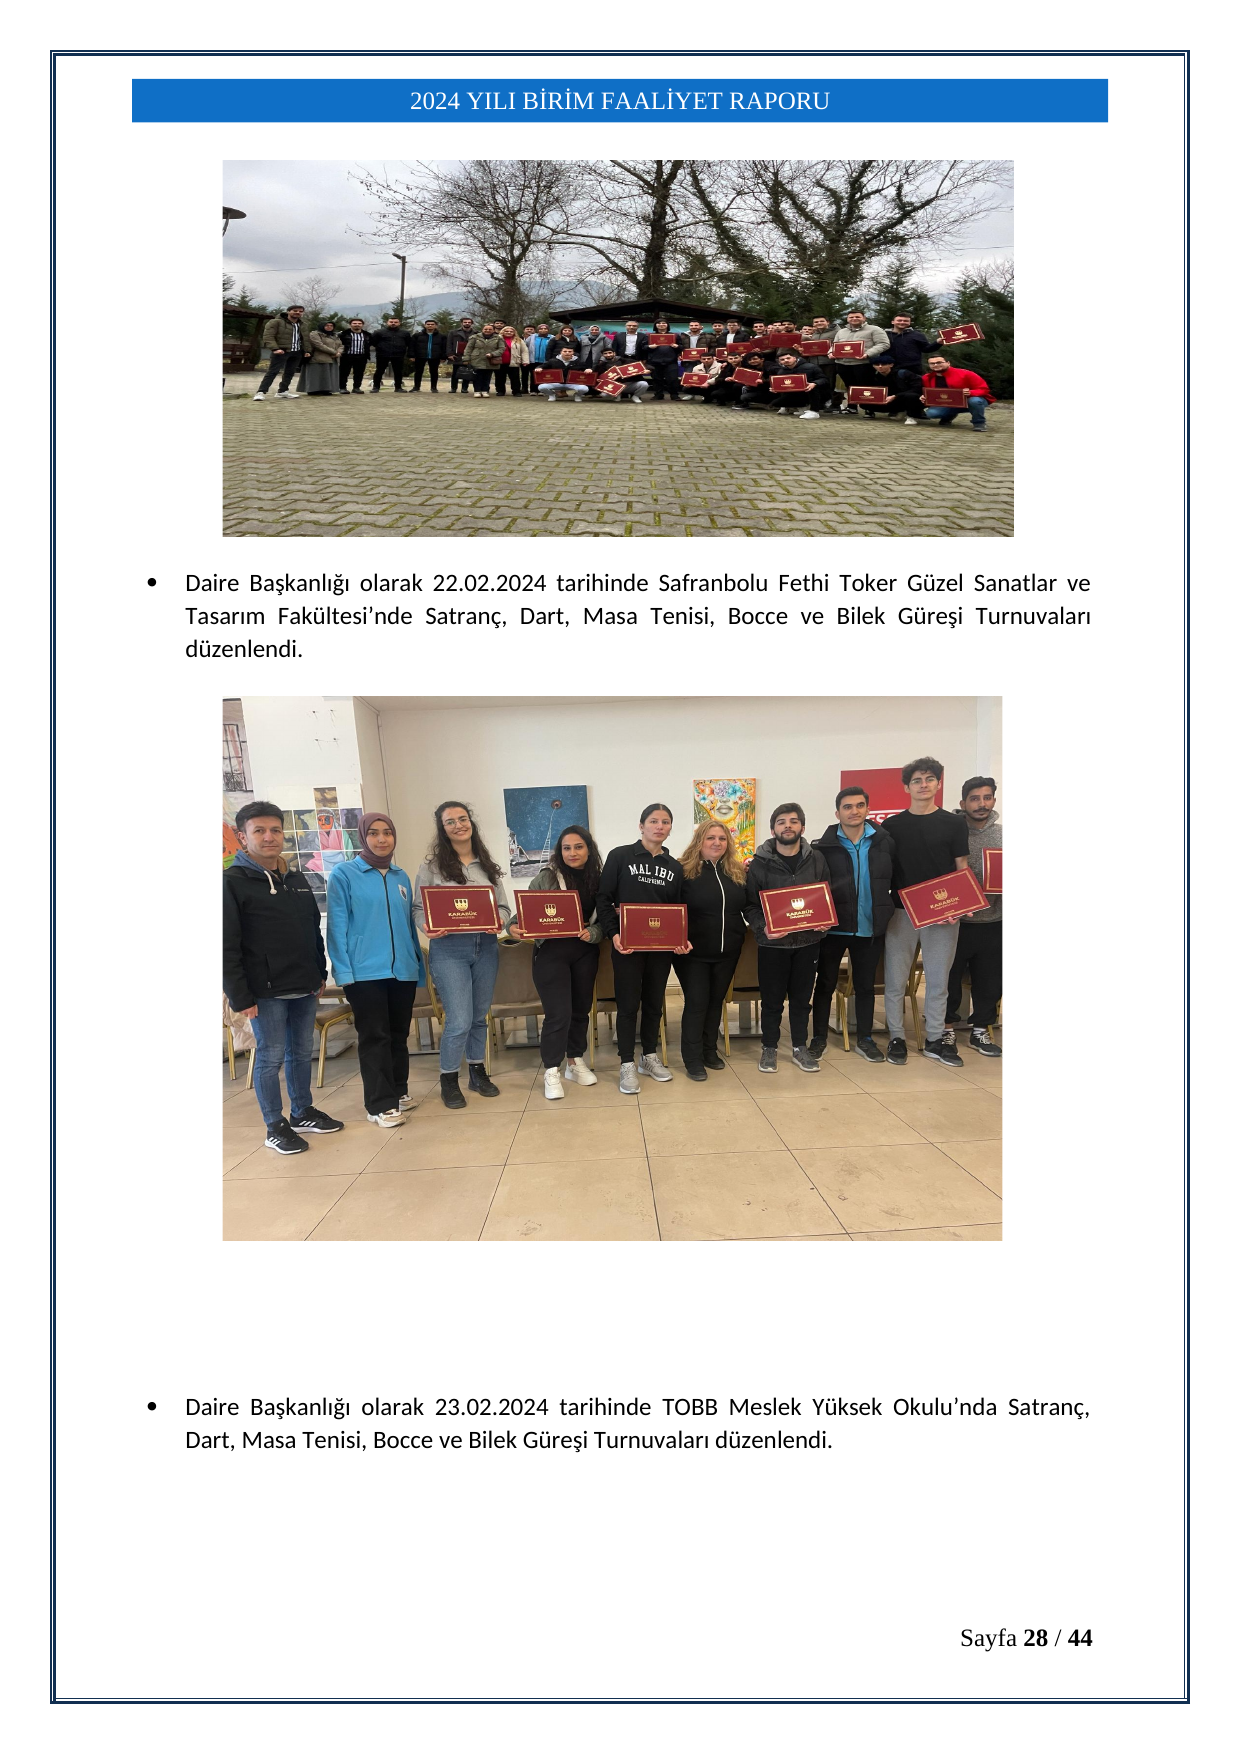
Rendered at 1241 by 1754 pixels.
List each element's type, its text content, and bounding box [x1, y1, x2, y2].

picture [222, 696, 1003, 1241]
picture [222, 160, 1014, 537]
list Daire Başkanlığı olarak 23.02.2024 tarihinde TOBB Meslek Yüksek Okulu’nda Satranç, Dart, Masa Tenisi, Bocce ve Bilek Güreşi Turnuvaları düzenlendi. [148, 1391, 1092, 1454]
list Daire Başkanlığı olarak 22.02.2024 tarihinde Safranbolu Fethi Toker Güzel Sanatlar ve Tasarım Fakültesi’nde Satranç, Dart, Masa Tenisi, Bocce ve Bilek Güreşi Turnuvaları düzenlendi. [148, 567, 1092, 663]
